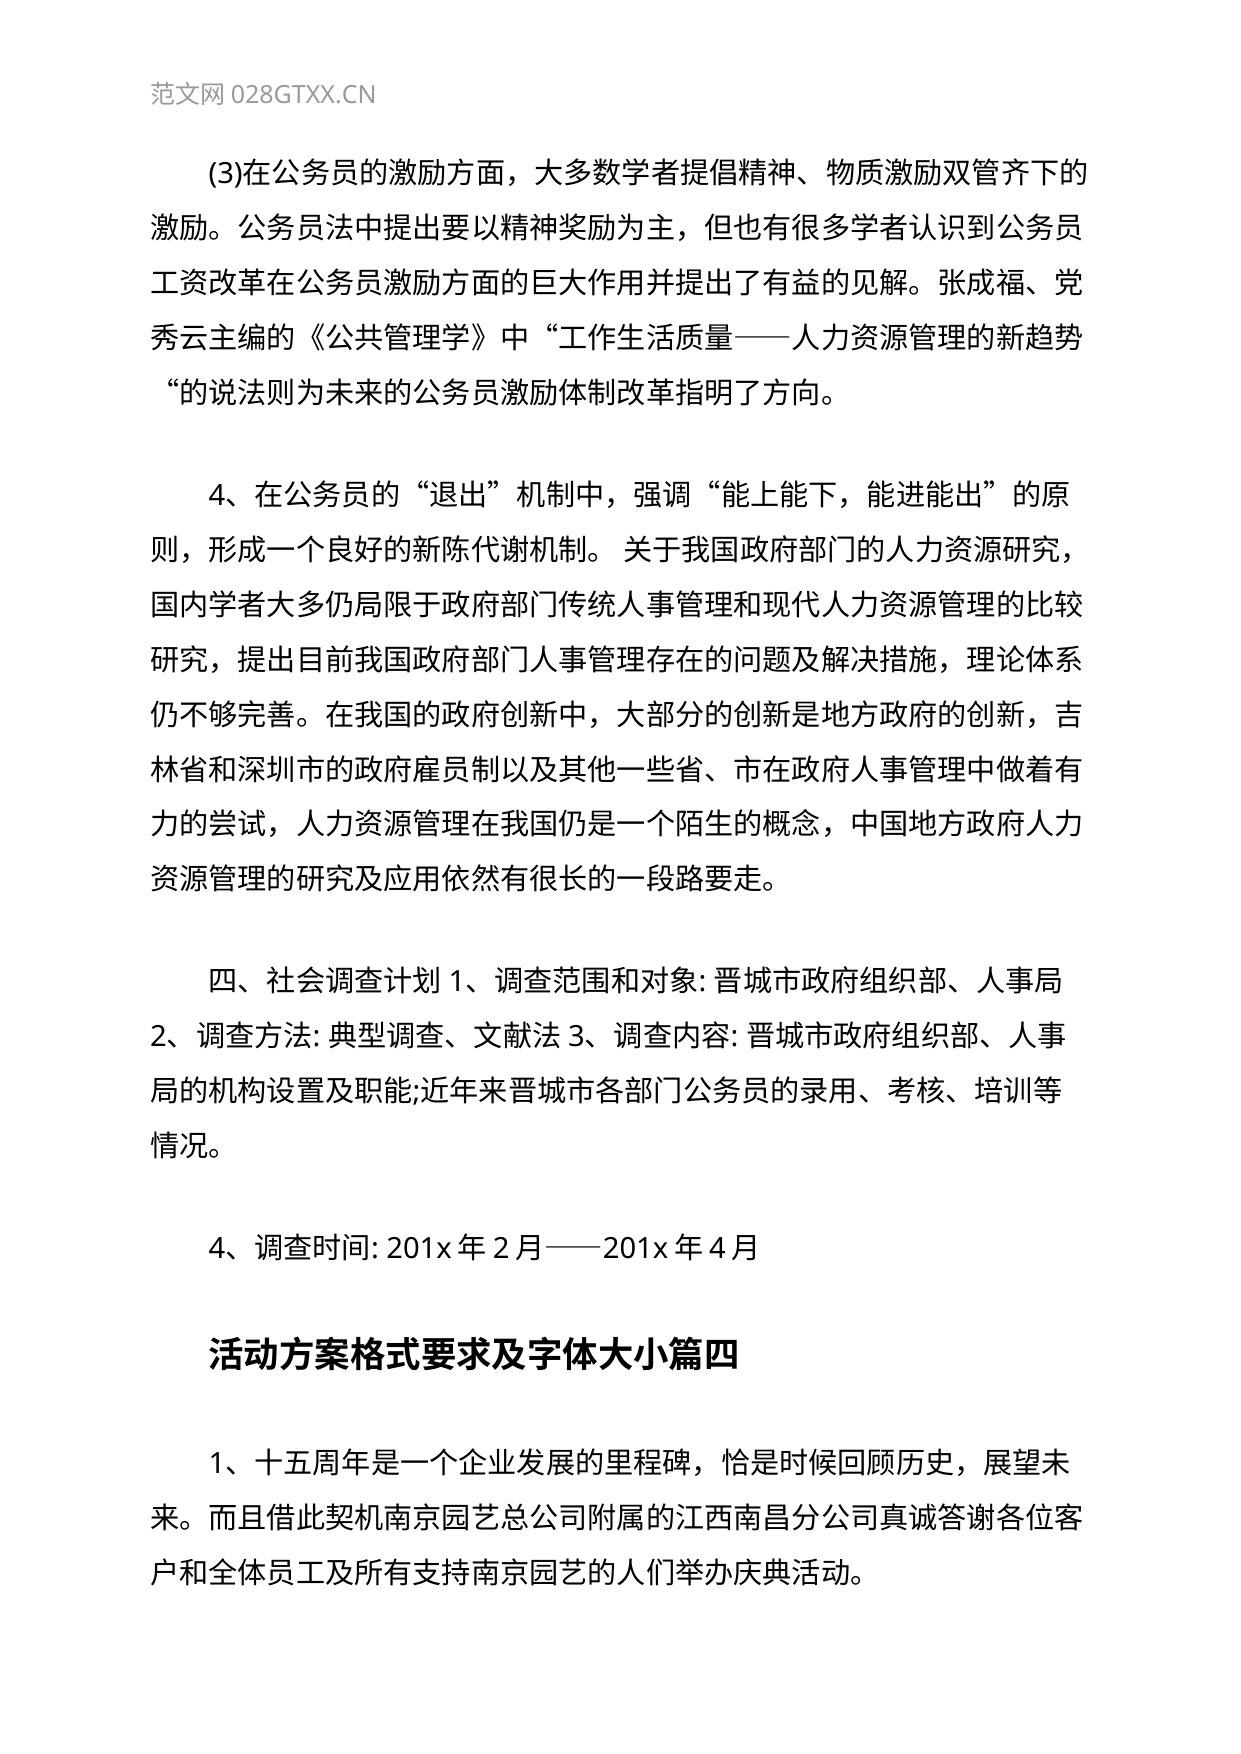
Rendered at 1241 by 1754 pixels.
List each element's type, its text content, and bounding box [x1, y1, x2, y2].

text 4、在公务员的“退出”机制中，强调“能上能下，能进能出”的原则，形成一个良好的新陈代谢机制。 关于我国政府部门的人力资源研究，国内学者大多仍局限于政府部门传统人事管理和现代人力资源管理的比较研究，提出目前我国政府部门人事管理存在的问题及解决措施，理论体系仍不够完善。在我国的政府创新中，大部分的创新是地方政府的创新，吉林省和深圳市的政府雇员制以及其他一些省、市在政府人事管理中做着有力的尝试，人力资源管理在我国仍是一个陌生的概念，中国地方政府人力资源管理的研究及应用依然有很长的一段路要走。 [150, 471, 1090, 898]
text 1、十五周年是一个企业发展的里程碑，恰是时候回顾历史，展望未来。而且借此契机南京园艺总公司附属的江西南昌分公司真诚答谢各位客户和全体员工及所有支持南京园艺的人们举办庆典活动。 [150, 1440, 1090, 1592]
text (3)在公务员的激励方面，大多数学者提倡精神、物质激励双管齐下的激励。公务员法中提出要以精神奖励为主，但也有很多学者认识到公务员工资改革在公务员激励方面的巨大作用并提出了有益的见解。张成福、党秀云主编的《公共管理学》中“工作生活质量——人力资源管理的新趋势“的说法则为未来的公务员激励体制改革指明了方向。 [150, 150, 1090, 412]
text 四、社会调查计划 1、调查范围和对象: 晋城市政府组织部、人事局 2、调查方法: 典型调查、文献法 3、调查内容: 晋城市政府组织部、人事局的机构设置及职能;近年来晋城市各部门公务员的录用、考核、培训等情况。 [150, 958, 1090, 1165]
text 4、调查时间: 201x年2月——201x年4月 [150, 1224, 1090, 1267]
text 活动方案格式要求及字体大小篇四 [150, 1326, 1090, 1378]
